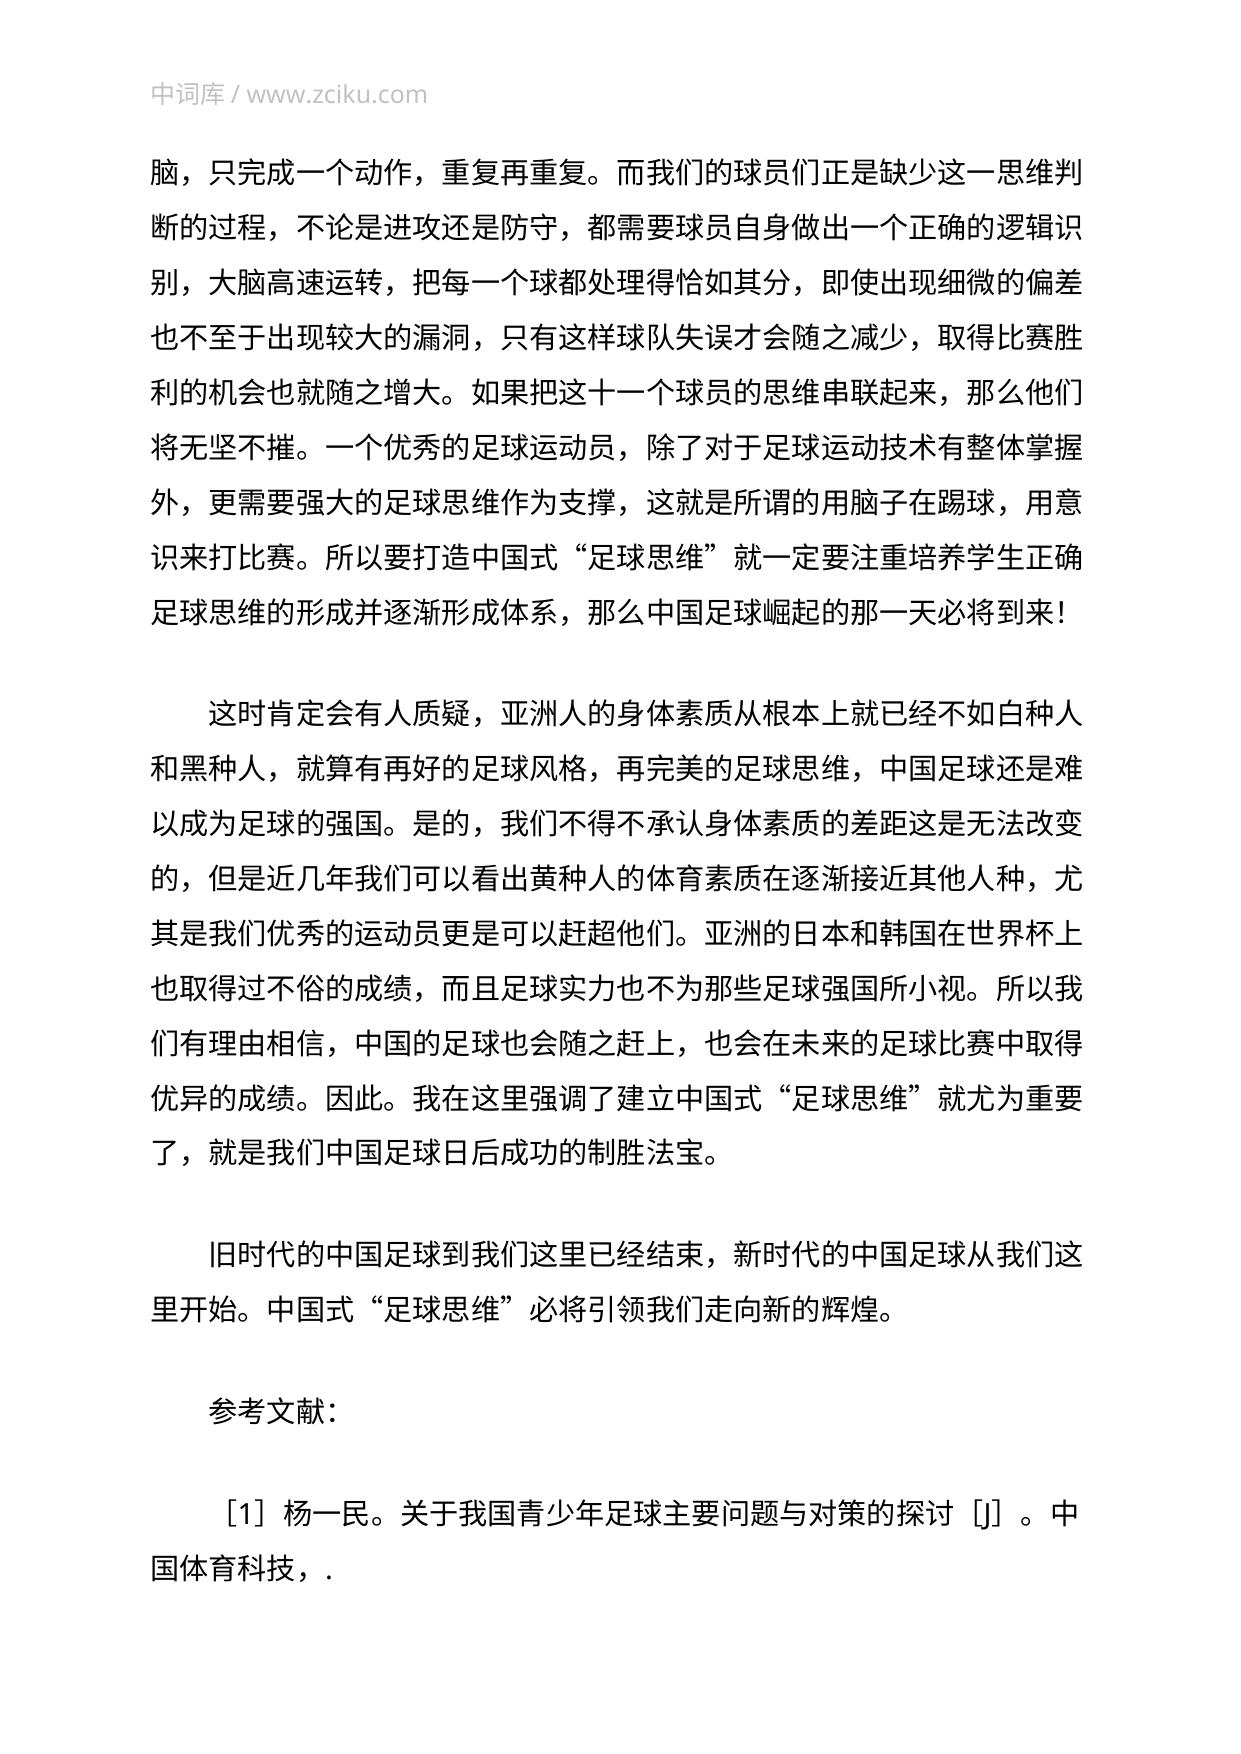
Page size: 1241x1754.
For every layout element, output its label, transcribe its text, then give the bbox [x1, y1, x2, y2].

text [150, 150, 1090, 631]
text 参考文献： [150, 1388, 1090, 1431]
text 旧时代的中国足球到我们这里已经结束，新时代的中国足球从我们这里开始。中国式“足球思维”必将引领我们走向新的辉煌。 [150, 1232, 1090, 1329]
text ［1］杨一民。关于我国青少年足球主要问题与对策的探讨［J］。中国体育科技，. [150, 1490, 1090, 1588]
text 这时肯定会有人质疑，亚洲人的身体素质从根本上就已经不如白种人和黑种人，就算有再好的足球风格，再完美的足球思维，中国足球还是难以成为足球的强国。是的，我们不得不承认身体素质的差距这是无法改变的，但是近几年我们可以看出黄种人的体育素质在逐渐接近其他人种，尤其是我们优秀的运动员更是可以赶超他们。亚洲的日本和韩国在世界杯上也取得过不俗的成绩，而且足球实力也不为那些足球强国所小视。所以我们有理由相信，中国的足球也会随之赶上，也会在未来的足球比赛中取得优异的成绩。因此。我在这里强调了建立中国式“足球思维”就尤为重要了，就是我们中国足球日后成功的制胜法宝。 [150, 691, 1090, 1172]
